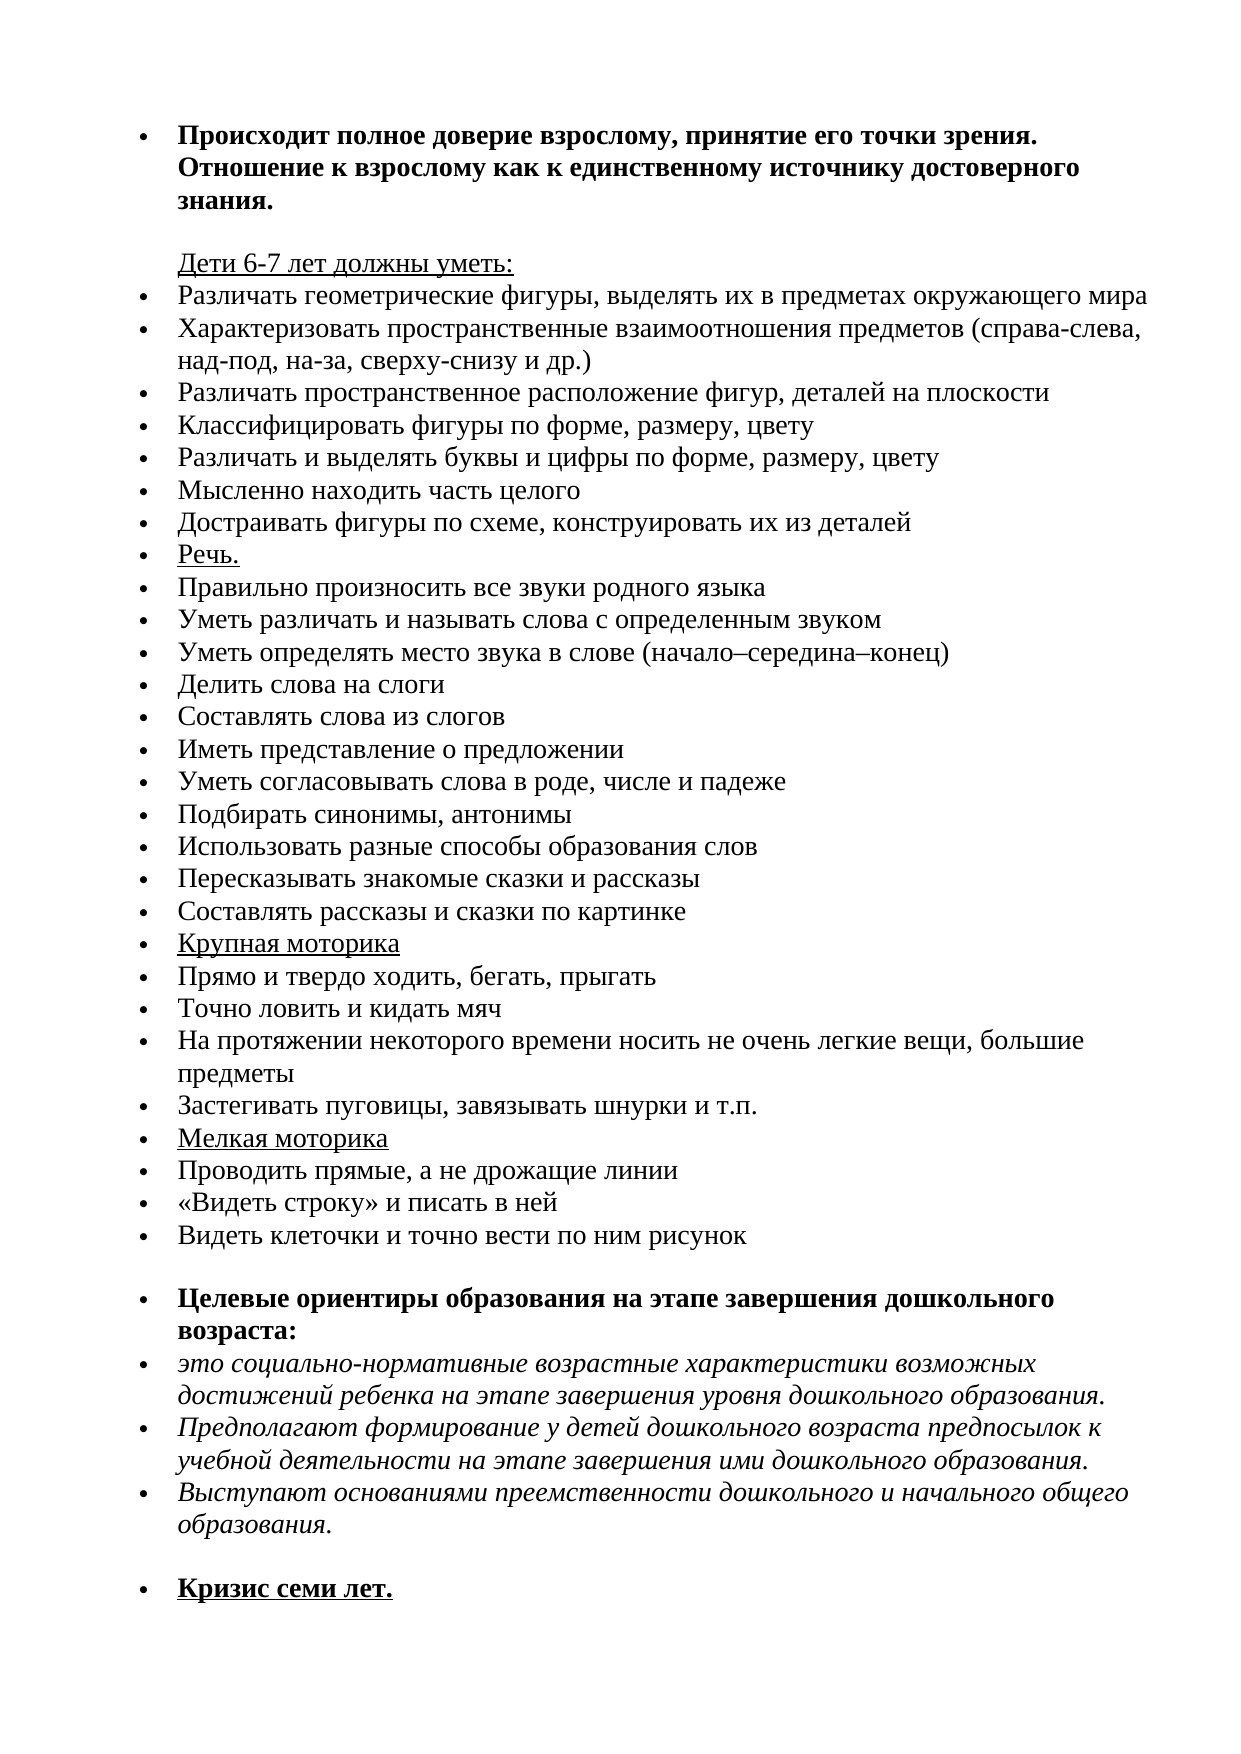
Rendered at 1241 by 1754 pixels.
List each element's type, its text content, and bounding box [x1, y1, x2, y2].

list Характеризовать пространственные взаимоотношения предметов (справа-слева, над-под, на-за, сверху-снизу и др.) [140, 311, 1152, 376]
list Происходит полное доверие взрослому, принятие его точки зрения. Отношение к взрослому как к единственному источнику достоверного знания. [140, 118, 1152, 215]
list Различать пространственное расположение фигур, деталей на плоскости [140, 376, 1152, 408]
list Классифицировать фигуры по форме, размеру, цвету [140, 408, 1152, 440]
list Различать и выделять буквы и цифры по форме, размеру, цвету [140, 440, 1152, 473]
list Мелкая моторика [140, 1121, 1152, 1153]
list Различать геометрические фигуры, выделять их в предметах окружающего мира [140, 278, 1152, 311]
list Проводить прямые, а не дрожащие линии [140, 1153, 1152, 1185]
list Уметь определять место звука в слове (начало–середина–конец) [140, 635, 1152, 667]
list Крупная моторика [140, 926, 1152, 959]
list Уметь согласовывать слова в роде, числе и падеже [140, 764, 1152, 797]
list На протяжении некоторого времени носить не очень легкие вещи, большие предметы [140, 1023, 1152, 1088]
list Целевые ориентиры образования на этапе завершения дошкольного возраста: [140, 1281, 1152, 1346]
list Пересказывать знакомые сказки и рассказы [140, 861, 1152, 894]
list Составлять слова из слогов [140, 699, 1152, 732]
list Подбирать синонимы, антонимы [140, 797, 1152, 829]
list Выступают основаниями преемственности дошкольного и начального общего образования. [140, 1475, 1152, 1540]
text Дети 6-7 лет должны уметь: [177, 246, 1152, 278]
list Прямо и твердо ходить, бегать, прыгать [140, 959, 1152, 991]
list это социально-нормативные возрастные характеристики возможных достижений ребенка на этапе завершения уровня дошкольного образования. [140, 1346, 1152, 1410]
list Точно ловить и кидать мяч [140, 991, 1152, 1023]
list Достраивать фигуры по схеме, конструировать их из деталей [140, 505, 1152, 537]
list Предполагают формирование у детей дошкольного возраста предпосылок к учебной деятельности на этапе завершения ими дошкольного образования. [140, 1410, 1152, 1475]
list Иметь представление о предложении [140, 732, 1152, 764]
list Уметь различать и называть слова с определенным звуком [140, 602, 1152, 635]
list Речь. [140, 537, 1152, 570]
list Делить слова на слоги [140, 667, 1152, 699]
list «Видеть строку» и писать в ней [140, 1185, 1152, 1218]
list Видеть клеточки и точно вести по ним рисунок [140, 1218, 1152, 1250]
list Правильно произносить все звуки родного языка [140, 570, 1152, 602]
list Составлять рассказы и сказки по картинке [140, 894, 1152, 926]
list Использовать разные способы образования слов [140, 829, 1152, 861]
list Кризис семи лет. [140, 1571, 1152, 1603]
list Застегивать пуговицы, завязывать шнурки и т.п. [140, 1088, 1152, 1121]
list Мысленно находить часть целого [140, 473, 1152, 505]
